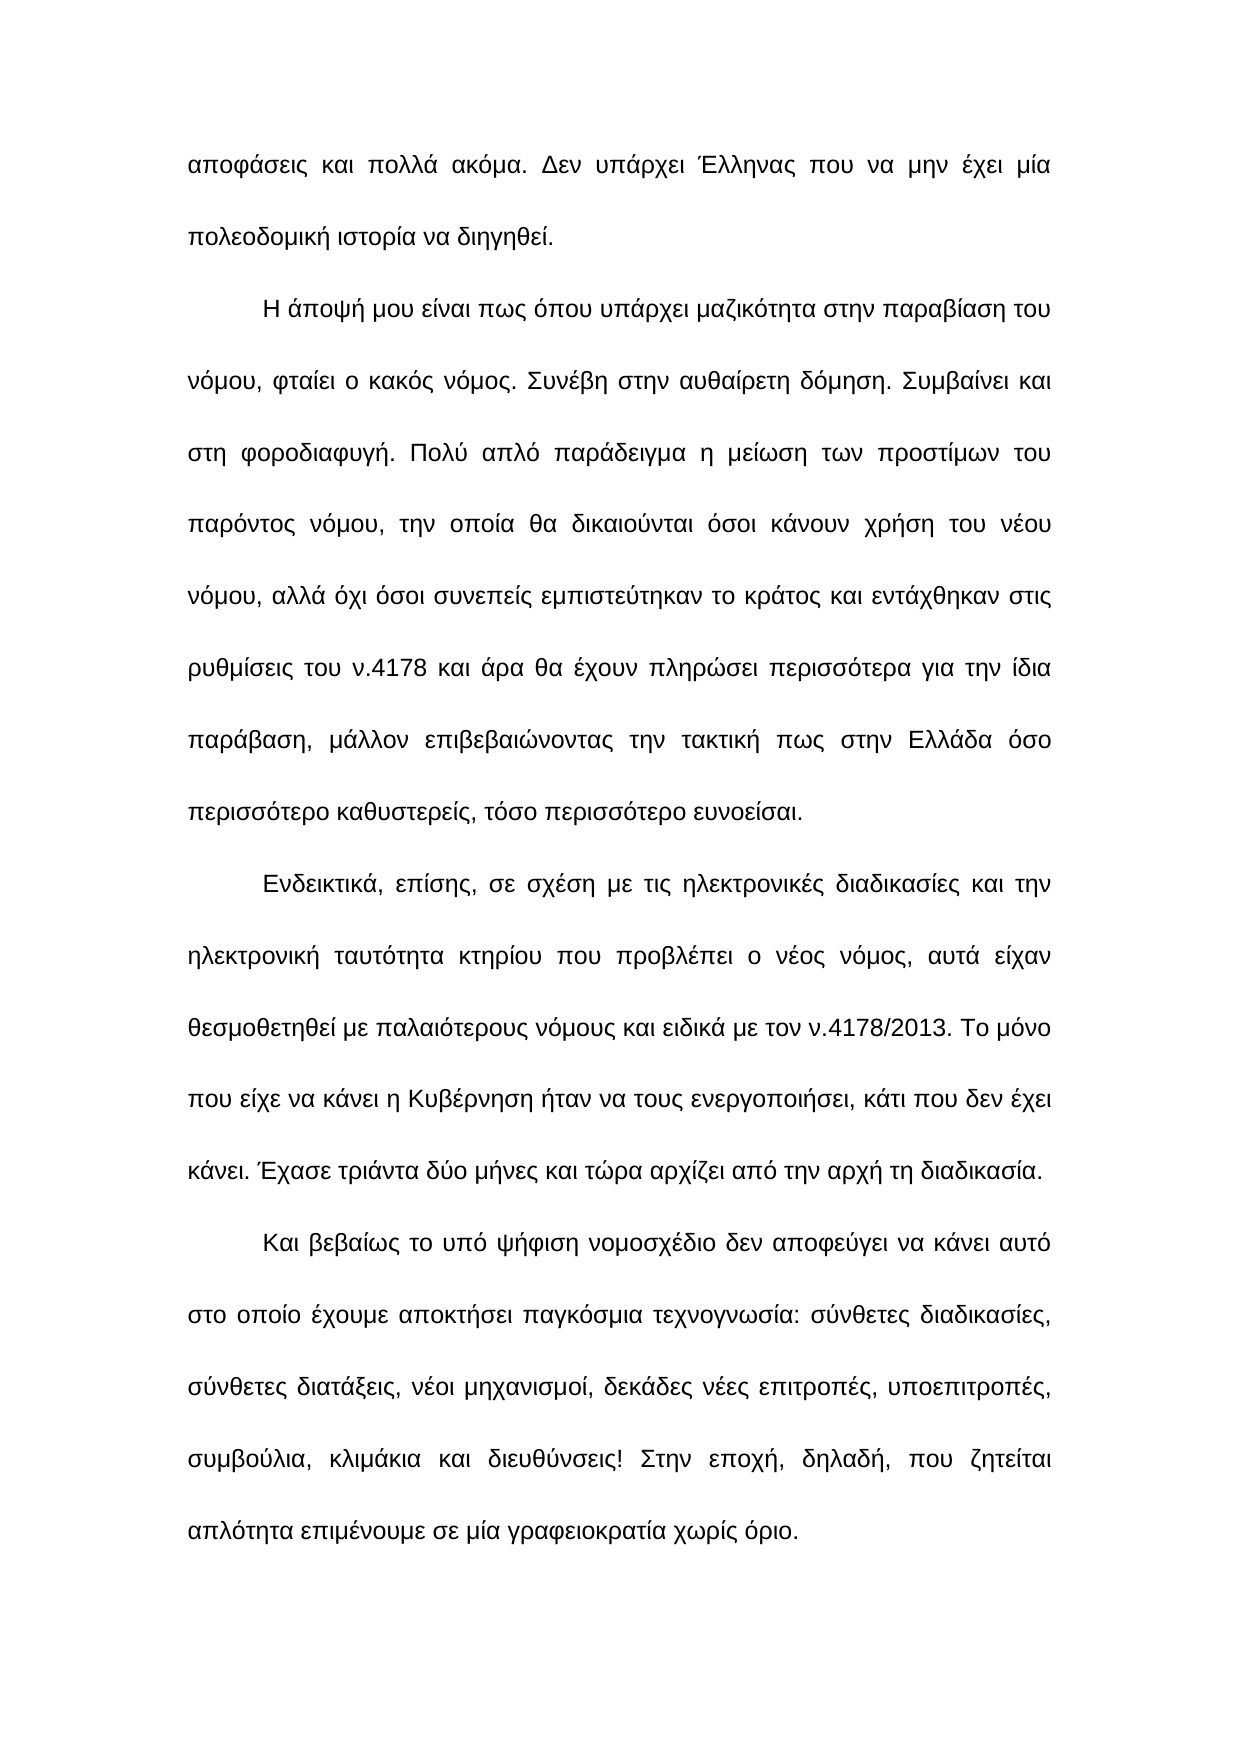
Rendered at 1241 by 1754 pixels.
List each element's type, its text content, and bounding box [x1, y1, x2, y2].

text Και βεβαίως το υπό ψήφιση νομοσχέδιο δεν αποφεύγει να κάνει αυτό στο οποίο έχουμε αποκτήσει παγκόσμια τεχνογνωσία: σύνθετες διαδικασίες, σύνθετες διατάξεις, νέοι μηχανισμοί, δεκάδες νέες επιτροπές, υποεπιτροπές, συμβούλια, κλιμάκια και διευθύνσεις! Στην εποχή, δηλαδή, που ζητείται απλότητα επιμένουμε σε μία γραφειοκρατία χωρίς όριο. [187, 1228, 1053, 1544]
text Η άποψή μου είναι πως όπου υπάρχει μαζικότητα στην παραβίαση του νόμου, φταίει ο κακός νόμος. Συνέβη στην αυθαίρετη δόμηση. Συμβαίνει και στη φοροδιαφυγή. Πολύ απλό παράδειγμα η μείωση των προστίμων του παρόντος νόμου, την οποία θα δικαιούνται όσοι κάνουν χρήση του νέου νόμου, αλλά όχι όσοι συνεπείς εμπιστεύτηκαν το κράτος και εντάχθηκαν στις ρυθμίσεις του ν.4178 και άρα θα έχουν πληρώσει περισσότερα για την ίδια παράβαση, μάλλον επιβεβαιώνοντας την τακτική πως στην Ελλάδα όσο περισσότερο καθυστερείς, τόσο περισσότερο ευνοείσαι. [187, 294, 1053, 826]
text Ενδεικτικά, επίσης, σε σχέση με τις ηλεκτρονικές διαδικασίες και την ηλεκτρονική ταυτότητα κτηρίου που προβλέπει ο νέος νόμος, αυτά είχαν θεσμοθετηθεί με παλαιότερους νόμους και ειδικά με τον ν.4178/2013. Το μόνο που είχε να κάνει η Κυβέρνηση ήταν να τους ενεργοποιήσει, κάτι που δεν έχει κάνει. Έχασε τριάντα δύο μήνες και τώρα αρχίζει από την αρχή τη διαδικασία. [187, 869, 1053, 1185]
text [187, 150, 1053, 251]
